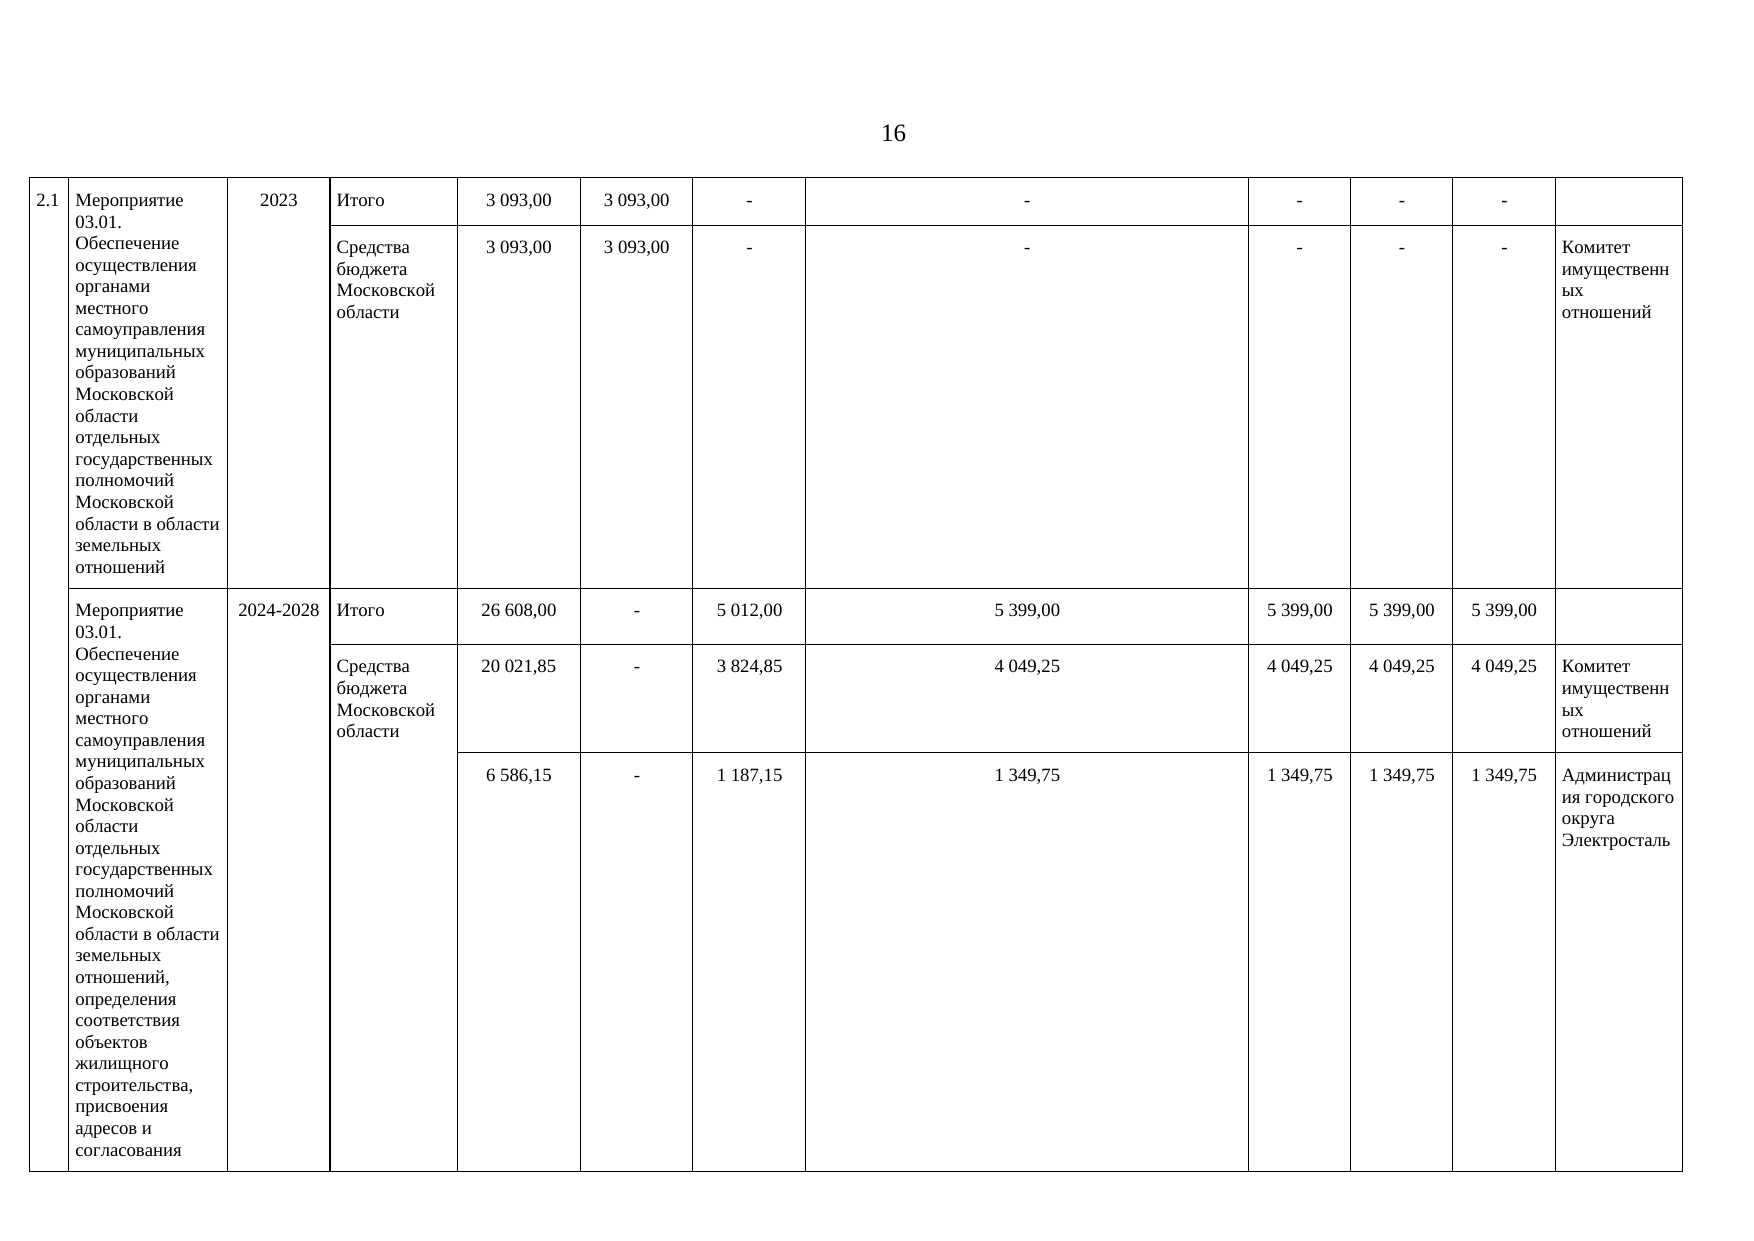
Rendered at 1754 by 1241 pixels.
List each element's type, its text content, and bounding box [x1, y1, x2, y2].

table_cell 5 399,00 [1453, 589, 1555, 644]
table_cell 3 093,00 [458, 178, 580, 224]
table_cell 1 349,75 [1351, 753, 1452, 1171]
table_cell Средства бюджета Московской области [331, 645, 457, 1171]
table_cell Мероприятие 03.01. Обеспечение осуществления органами местного самоуправления муниципальных образований Московской области отдельных государственных полномочий Московской области в области земельных отношений [69, 178, 227, 588]
table_cell 4 049,25 [1249, 645, 1350, 752]
table_cell - [581, 645, 692, 752]
table_cell Средства бюджета Московской области [331, 226, 457, 588]
table_cell Комитет имущественных отношений [1556, 226, 1682, 588]
table_cell Итого [331, 589, 457, 644]
table_cell 1 349,75 [806, 753, 1248, 1171]
table_cell - [693, 178, 805, 224]
table_cell 2023 [228, 178, 329, 588]
table_cell 1 349,75 [1453, 753, 1555, 1171]
table_cell Мероприятие 03.01. Обеспечение осуществления органами местного самоуправления муниципальных образований Московской области отдельных государственных полномочий Московской области в области земельных отношений, определения соответствия объектов жилищного строительства, присвоения адресов и согласования перепланирования помещений [69, 589, 227, 1171]
table_cell - [581, 753, 692, 1171]
table_cell 4 049,25 [1351, 645, 1452, 752]
table_cell 1 187,15 [693, 753, 805, 1171]
table_cell - [806, 178, 1248, 224]
table_cell 3 093,00 [581, 226, 692, 588]
table_cell 4 049,25 [1453, 645, 1555, 752]
table_cell - [1249, 178, 1350, 224]
table_cell - [1351, 178, 1452, 224]
table_cell 3 093,00 [458, 226, 580, 588]
table_cell 20 021,85 [458, 645, 580, 752]
table_cell - [693, 226, 805, 588]
table_cell - [806, 226, 1248, 588]
table_cell 5 012,00 [693, 589, 805, 644]
table_cell - [1351, 226, 1452, 588]
table_cell 2024-2028 [228, 589, 329, 1171]
table_cell Комитет имущественных отношений [1556, 645, 1682, 752]
table_cell [1556, 589, 1682, 644]
table_cell 2.1 [30, 178, 68, 1171]
table_cell 4 049,25 [806, 645, 1248, 752]
table_cell 5 399,00 [1351, 589, 1452, 644]
table_cell 26 608,00 [458, 589, 580, 644]
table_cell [1556, 753, 1682, 1171]
table_cell - [581, 589, 692, 644]
table_cell [1556, 178, 1682, 224]
table_cell 1 349,75 [1249, 753, 1350, 1171]
table_cell 5 399,00 [806, 589, 1248, 644]
table_cell - [1453, 226, 1555, 588]
table_cell 5 399,00 [1249, 589, 1350, 644]
table_cell Итого [331, 178, 457, 224]
table_cell - [1453, 178, 1555, 224]
table_cell 3 093,00 [581, 178, 692, 224]
table_cell - [1249, 226, 1350, 588]
table_cell 3 824,85 [693, 645, 805, 752]
table_cell 6 586,15 [458, 753, 580, 1171]
